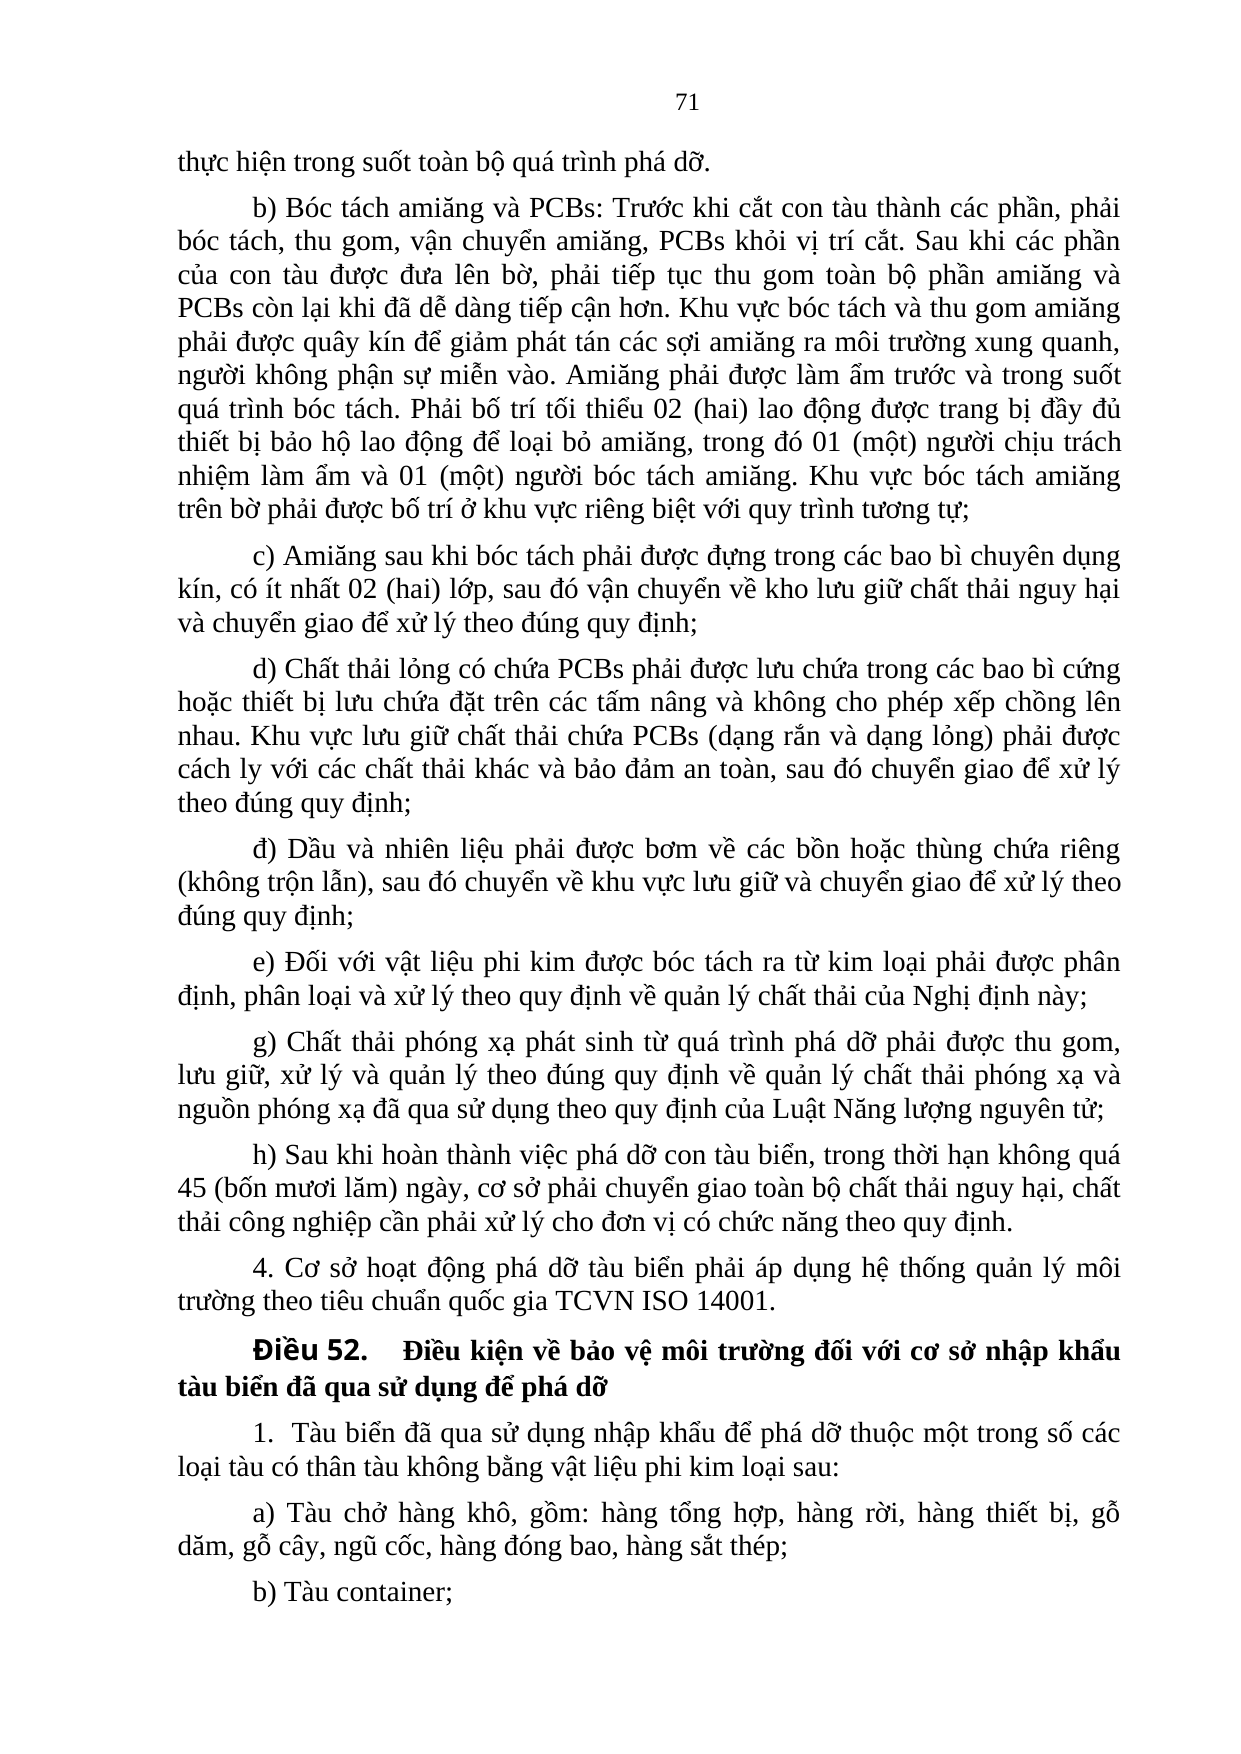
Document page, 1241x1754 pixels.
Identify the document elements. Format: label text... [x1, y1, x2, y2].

text h) Sau khi hoàn thành việc phá dỡ con tàu biển, trong thời hạn không quá 45 (bốn mươi lăm) ngày, cơ sở phải chuyển giao toàn bộ chất thải nguy hại, chất thải công nghiệp cần phải xử lý cho đơn vị có chức năng theo quy định. [177, 1137, 1122, 1237]
text a) Tàu chở hàng khô, gồm: hàng tổng hợp, hàng rời, hàng thiết bị, gỗ dăm, gỗ cây, ngũ cốc, hàng đóng bao, hàng sắt thép; [177, 1495, 1122, 1562]
text e) Đối với vật liệu phi kim được bóc tách ra từ kim loại phải được phân định, phân loại và xử lý theo quy định về quản lý chất thải của Nghị định này; [177, 944, 1122, 1011]
text c) Amiăng sau khi bóc tách phải được đựng trong các bao bì chuyên dụng kín, có ít nhất 02 (hai) lớp, sau đó vận chuyển về kho lưu giữ chất thải nguy hại và chuyển giao để xử lý theo đúng quy định; [177, 538, 1122, 638]
subtitle Điều kiện về bảo vệ môi trường đối với cơ sở nhập khẩu tàu biển đã qua sử dụng để phá dỡ [177, 1329, 1122, 1403]
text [177, 144, 1122, 177]
text 4. Cơ sở hoạt động phá dỡ tàu biển phải áp dụng hệ thống quản lý môi trường theo tiêu chuẩn quốc gia TCVN ISO 14001. [177, 1250, 1122, 1317]
text b) Tàu container; [177, 1574, 1122, 1608]
text b) Bóc tách amiăng và PCBs: Trước khi cắt con tàu thành các phần, phải bóc tách, thu gom, vận chuyển amiăng, PCBs khỏi vị trí cắt. Sau khi các phần của con tàu được đưa lên bờ, phải tiếp tục thu gom toàn bộ phần amiăng và PCBs còn lại khi đã dễ dàng tiếp cận hơn. Khu vực bóc tách và thu gom amiăng phải được quây kín để giảm phát tán các sợi amiăng ra môi trường xung quanh, người không phận sự miễn vào. Amiăng phải được làm ẩm trước và trong suốt quá trình bóc tách. Phải bố trí tối thiểu 02 (hai) lao động được trang bị đầy đủ thiết bị bảo hộ lao động để loại bỏ amiăng, trong đó 01 (một) người chịu trách nhiệm làm ẩm và 01 (một) người bóc tách amiăng. Khu vực bóc tách amiăng trên bờ phải được bố trí ở khu vực riêng biệt với quy trình tương tự; [177, 190, 1122, 525]
text 1. Tàu biển đã qua sử dụng nhập khẩu để phá dỡ thuộc một trong số các loại tàu có thân tàu không bằng vật liệu phi kim loại sau: [177, 1415, 1122, 1482]
text g) Chất thải phóng xạ phát sinh từ quá trình phá dỡ phải được thu gom, lưu giữ, xử lý và quản lý theo đúng quy định về quản lý chất thải phóng xạ và nguồn phóng xạ đã qua sử dụng theo quy định của Luật Năng lượng nguyên tử; [177, 1024, 1122, 1124]
text đ) Dầu và nhiên liệu phải được bơm về các bồn hoặc thùng chứa riêng (không trộn lẫn), sau đó chuyển về khu vực lưu giữ và chuyển giao để xử lý theo đúng quy định; [177, 831, 1122, 932]
text d) Chất thải lỏng có chứa PCBs phải được lưu chứa trong các bao bì cứng hoặc thiết bị lưu chứa đặt trên các tấm nâng và không cho phép xếp chồng lên nhau. Khu vực lưu giữ chất thải chứa PCBs (dạng rắn và dạng lỏng) phải được cách ly với các chất thải khác và bảo đảm an toàn, sau đó chuyển giao để xử lý theo đúng quy định; [177, 651, 1122, 818]
